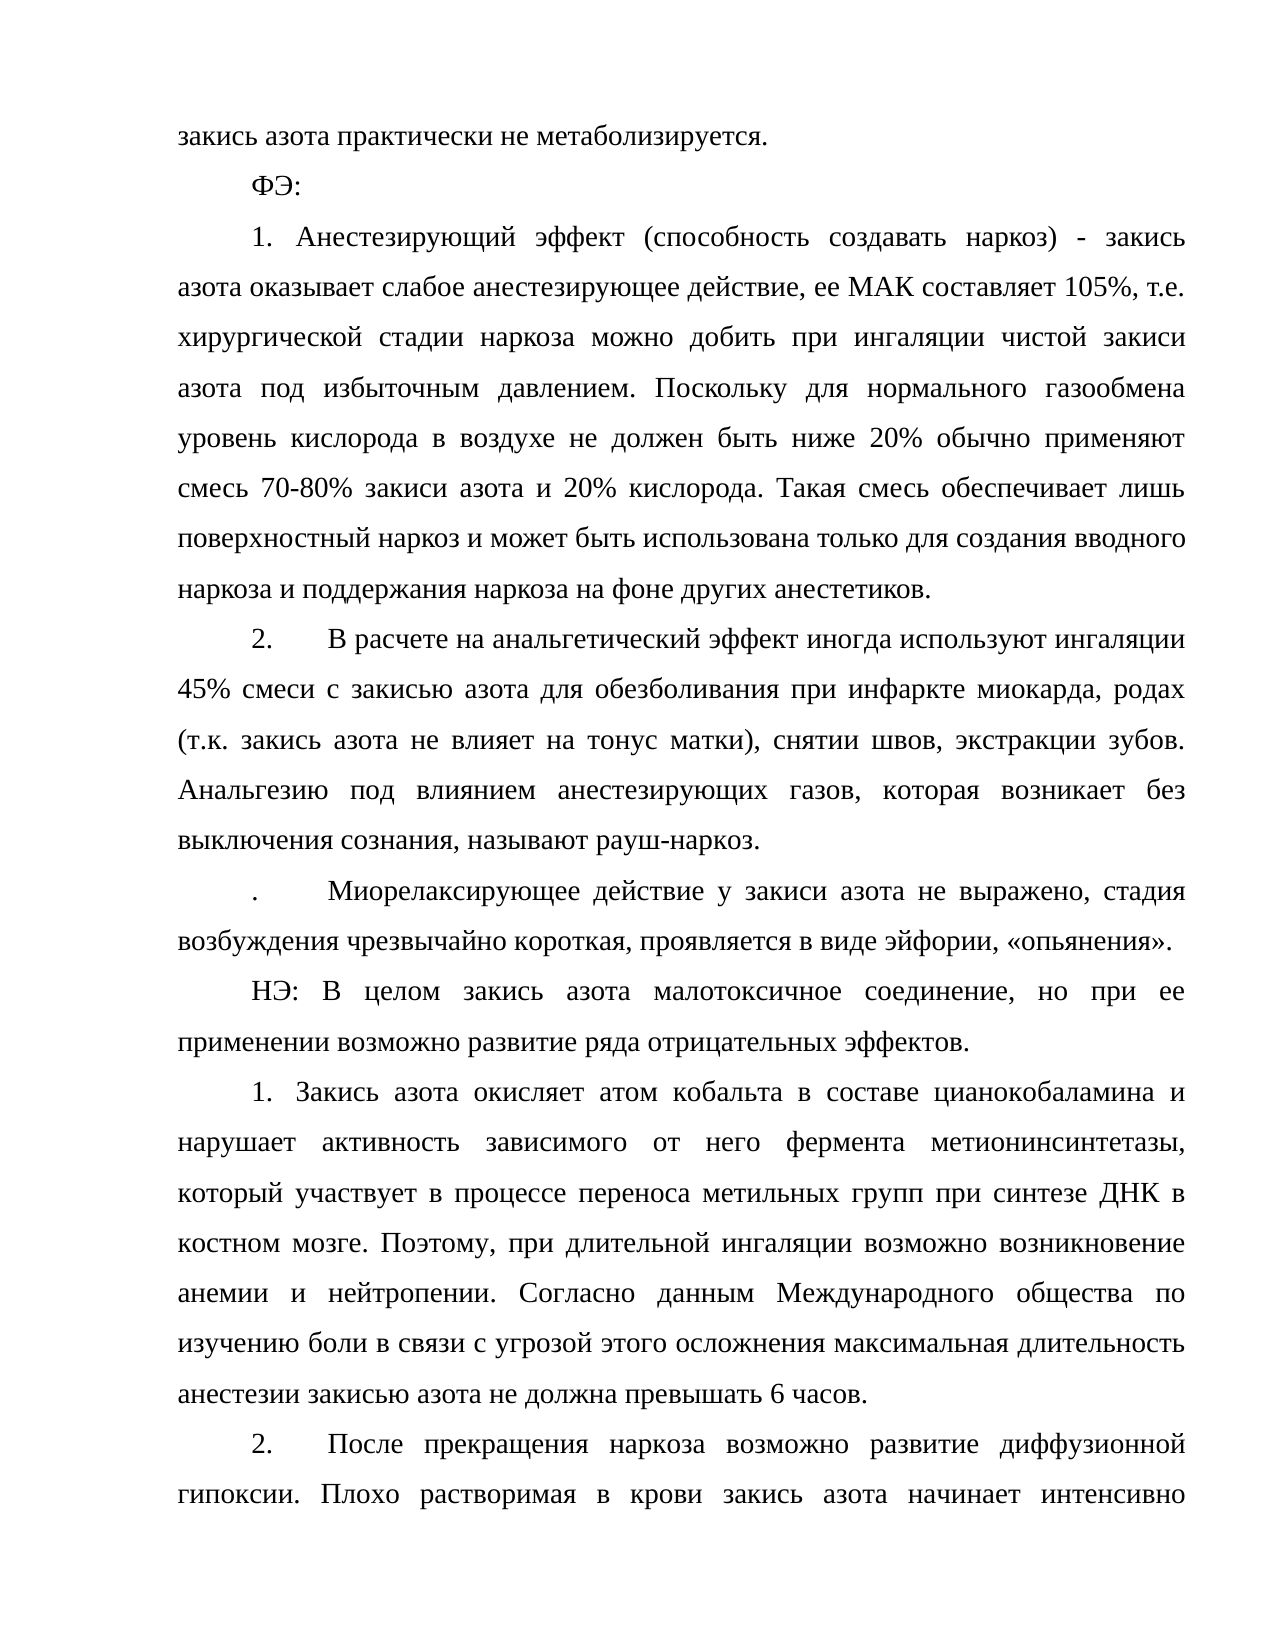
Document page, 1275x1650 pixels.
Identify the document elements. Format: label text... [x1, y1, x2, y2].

text ФЭ: [177, 168, 1186, 202]
text . Миорелаксирующее действие у закиси азота не выражено, стадия возбуждения чрезвычайно короткая, проявляется в виде эйфории, «опьянения». [177, 873, 1186, 957]
text 1. Закись азота окисляет атом кобальта в составе цианокобаламина и нарушает активность зависимого от него фермента метионинсинтетазы, который участвует в процессе переноса метильных групп при синтезе ДНК в костном мозге. Поэтому, при длительной ингаляции возможно возникновение анемии и нейтропении. Согласно данным Международного общества по изучению боли в связи с угрозой этого осложнения максимальная длительность анестезии закисью азота не должна превышать 6 часов. [177, 1074, 1186, 1409]
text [177, 1426, 1186, 1510]
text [177, 118, 1186, 152]
text 2. В расчете на анальгетический эффект иногда используют ингаляции 45% смеси с закисью азота для обезболивания при инфаркте миокарда, родах (т.к. закись азота не влияет на тонус матки), снятии швов, экстракции зубов. Анальгезию под влиянием анестезирующих газов, которая возникает без выключения сознания, называют рауш-наркоз. [177, 621, 1186, 856]
text 1. Анестезирующий эффект (способность создавать наркоз) - закись азота оказывает слабое анестезирующее действие, ее МАК составляет 105%, т.е. хирургической стадии наркоза можно добить при ингаляции чистой закиси азота под избыточным давлением. Поскольку для нормального газообмена уровень кислорода в воздухе не должен быть ниже 20% обычно применяют смесь 70-80% закиси азота и 20% кислорода. Такая смесь обеспечивает лишь поверхностный наркоз и может быть использована только для создания вводного наркоза и поддержания наркоза на фоне других анестетиков. [177, 219, 1186, 604]
text НЭ: В целом закись азота малотоксичное соединение, но при ее применении возможно развитие ряда отрицательных эффектов. [177, 973, 1186, 1057]
